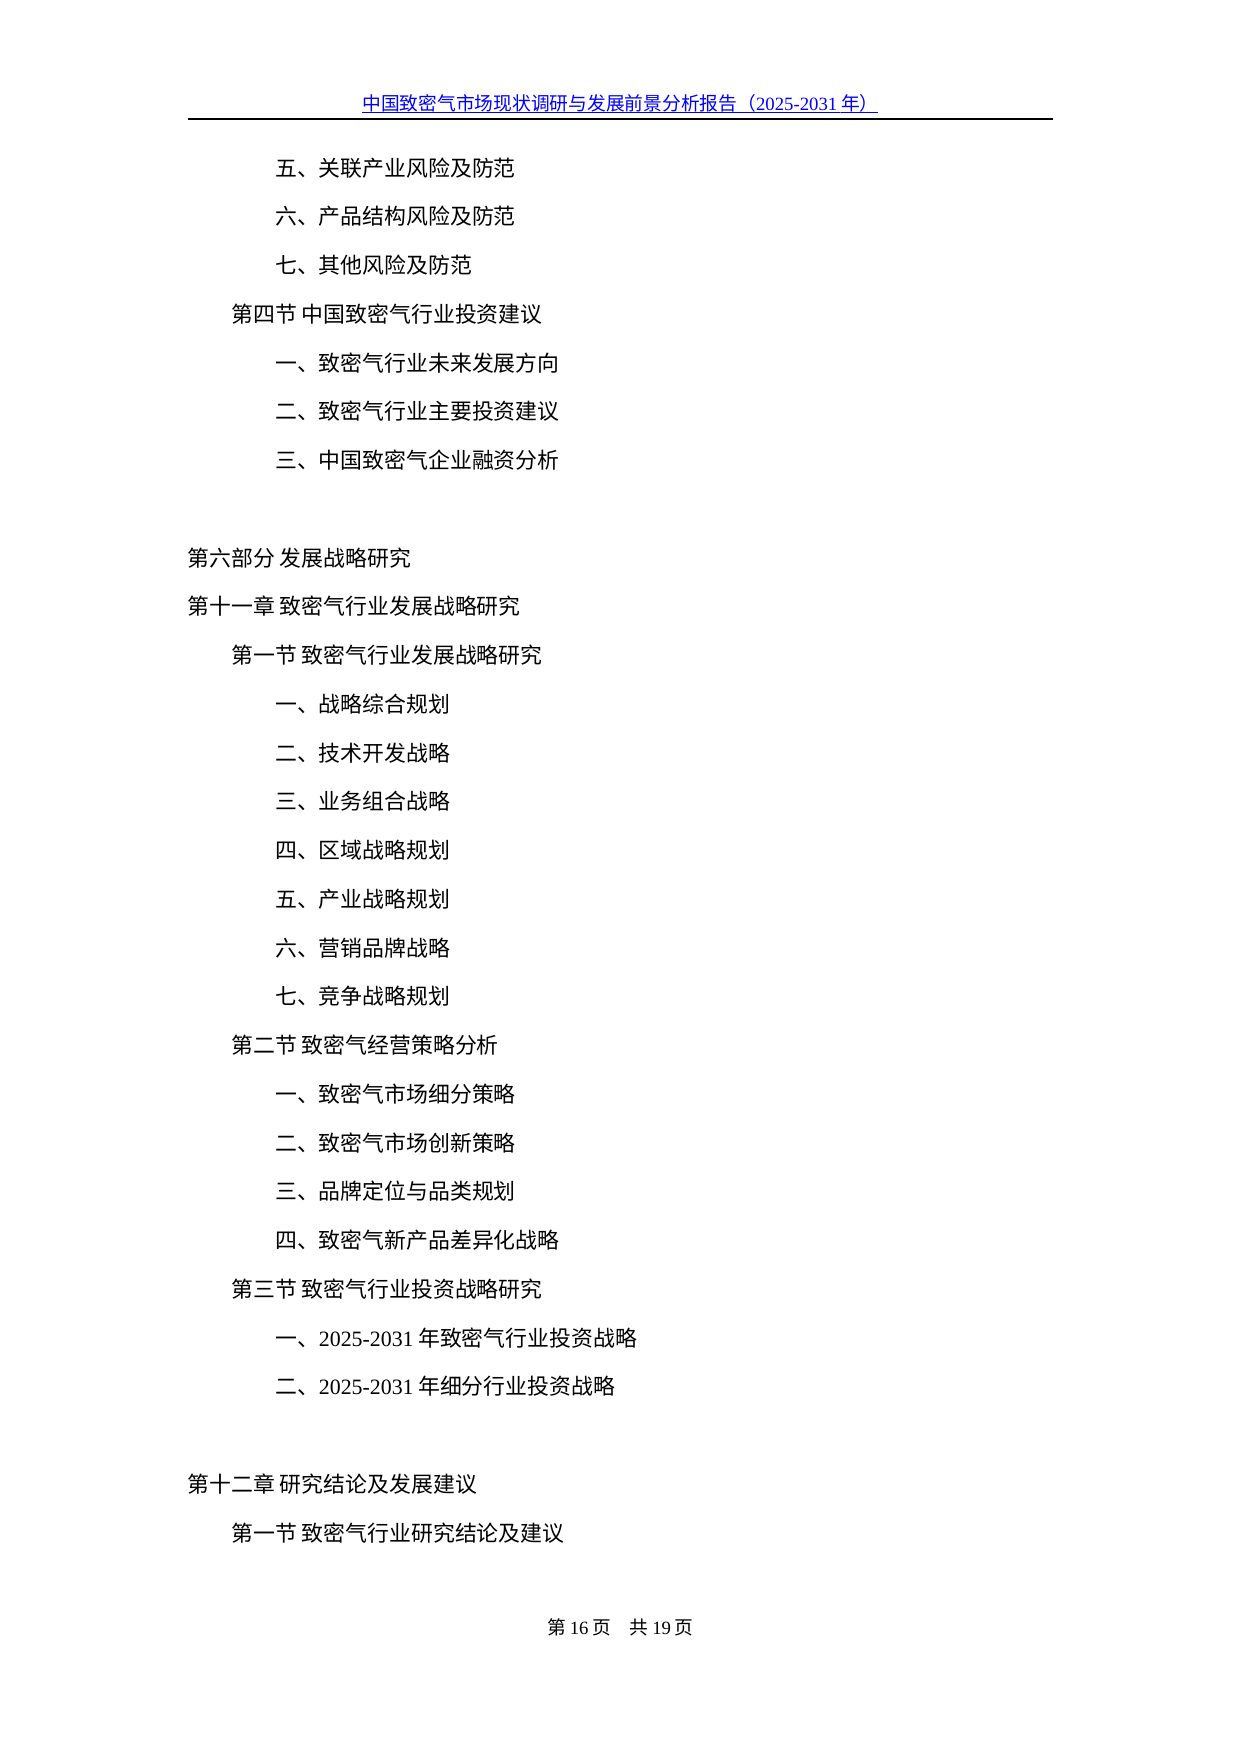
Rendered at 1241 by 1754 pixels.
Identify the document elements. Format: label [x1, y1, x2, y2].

text [187, 150, 1053, 1548]
